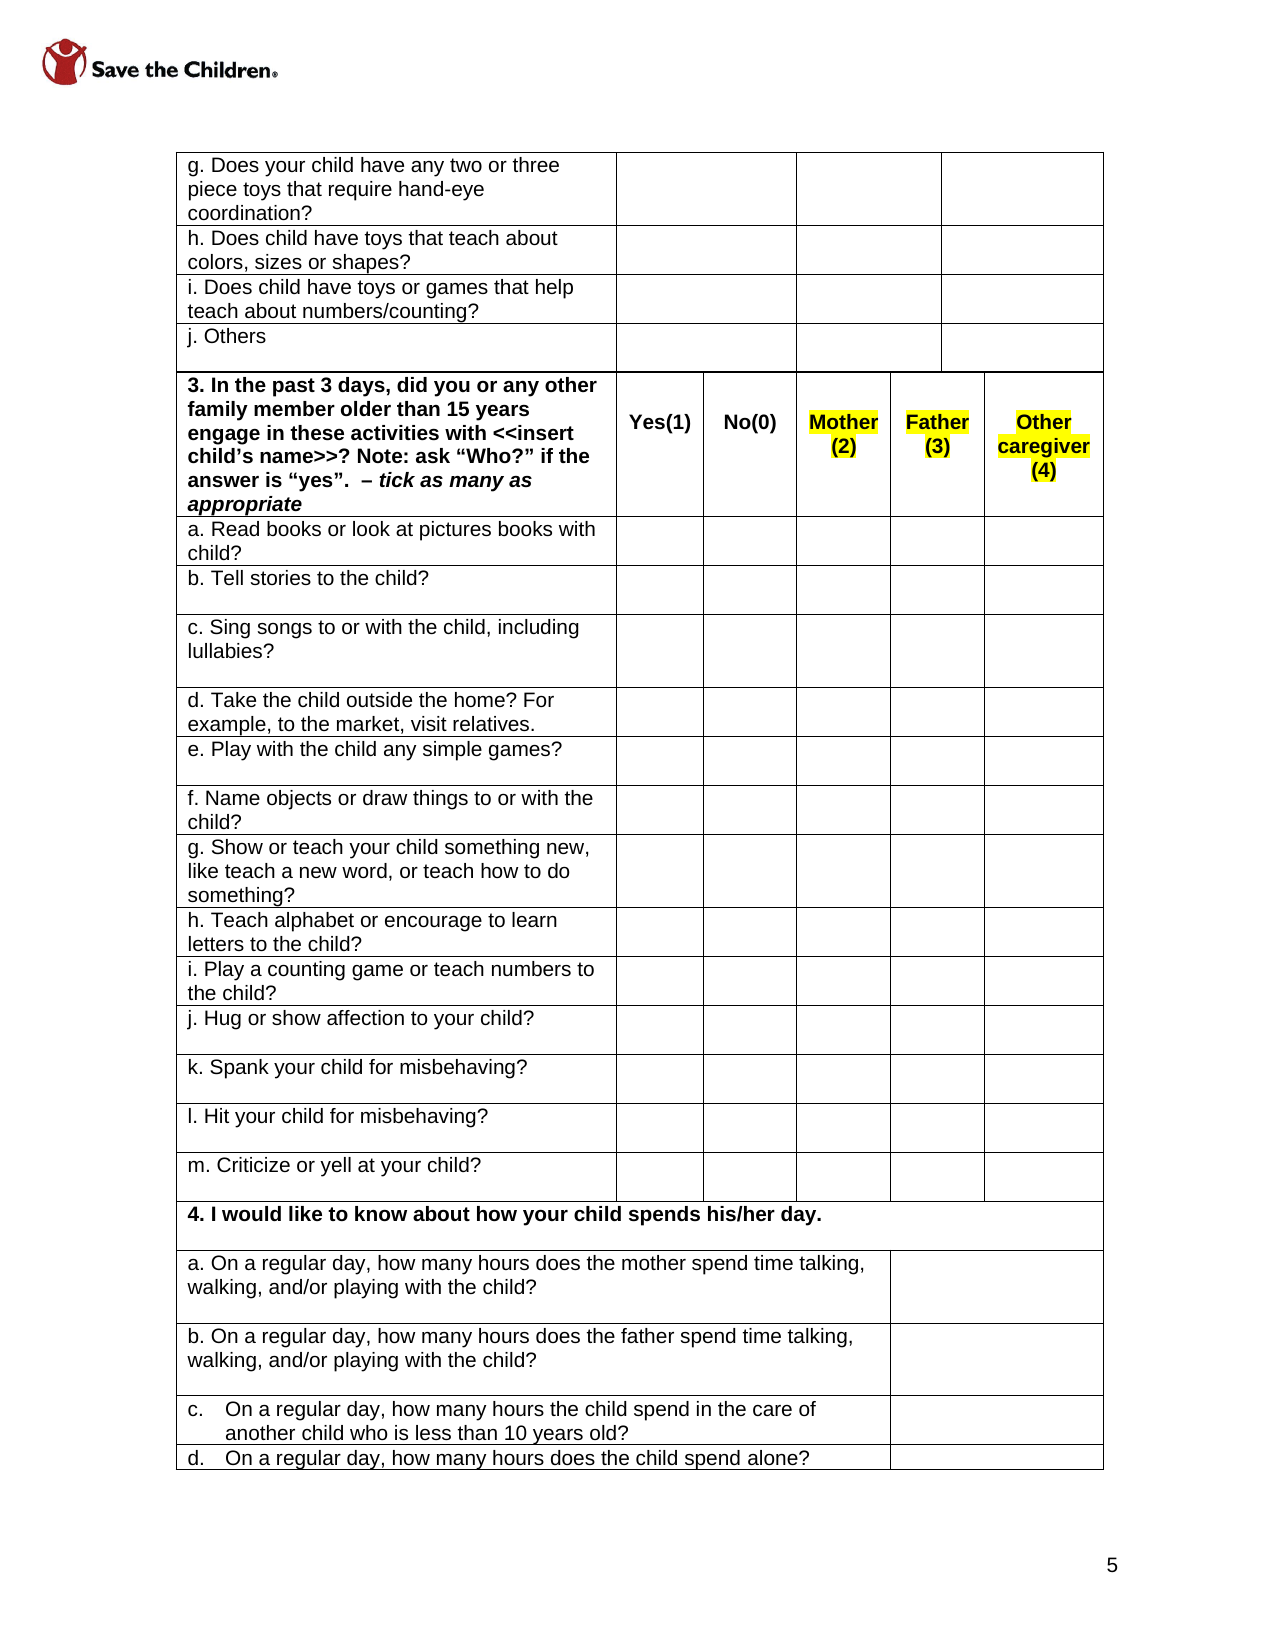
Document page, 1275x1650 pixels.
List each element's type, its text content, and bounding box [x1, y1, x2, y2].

table_cell [797, 226, 941, 273]
table_cell [891, 1055, 984, 1103]
table_cell [797, 835, 890, 907]
table_cell [617, 908, 703, 956]
table_cell Other caregiver (4) [985, 373, 1103, 516]
table_cell [891, 835, 984, 907]
table_cell 4. I would like to know about how your child spends his/her day. [177, 1202, 1103, 1249]
table_cell k. Spank your child for misbehaving? [177, 1055, 616, 1103]
table_cell [985, 1153, 1103, 1201]
table_cell [891, 688, 984, 736]
table_cell [797, 737, 890, 785]
table_cell [704, 835, 796, 907]
table_cell [704, 688, 796, 736]
table_cell [797, 908, 890, 956]
table_cell [942, 324, 1103, 371]
table_cell [797, 688, 890, 736]
table_cell h. Teach alphabet or encourage to learn letters to the child? [177, 908, 616, 956]
table_cell [891, 1396, 1103, 1444]
table_cell [704, 1006, 796, 1054]
table_cell [942, 275, 1103, 322]
table_cell [985, 957, 1103, 1005]
table_cell [985, 786, 1103, 834]
table_cell [704, 1055, 796, 1103]
table_cell [891, 786, 984, 834]
table_cell [617, 1104, 703, 1152]
table_cell [942, 153, 1103, 224]
table_cell Mother (2) [797, 373, 890, 516]
table_cell [617, 1153, 703, 1201]
table_cell h. Does child have toys that teach about colors, sizes or shapes? [177, 226, 616, 273]
table_cell No(0) [704, 373, 796, 516]
table_cell [617, 275, 796, 322]
table_cell [617, 957, 703, 1005]
table_cell [797, 324, 941, 371]
table_cell [942, 226, 1103, 273]
table_cell c. Sing songs to or with the child, including lullabies? [177, 615, 616, 687]
table_cell [891, 615, 984, 687]
table_cell j. Others [177, 324, 616, 371]
table_cell [704, 1153, 796, 1201]
table_cell [797, 1153, 890, 1201]
table_cell [797, 153, 941, 224]
table_cell [891, 517, 984, 565]
table_cell [891, 1153, 984, 1201]
table_cell [617, 1055, 703, 1103]
table_cell [891, 1445, 1103, 1469]
table_cell a. On a regular day, how many hours does the mother spend time talking, walking, and/or playing with the child? [177, 1251, 890, 1322]
table_cell [797, 517, 890, 565]
table_cell [797, 957, 890, 1005]
table_cell [797, 615, 890, 687]
table_cell g. Does your child have any two or three piece toys that require hand-eye coordination? [177, 153, 616, 224]
table_cell [891, 566, 984, 614]
table_cell [985, 1104, 1103, 1152]
table_cell [617, 324, 796, 371]
picture [37, 33, 282, 89]
table_cell [985, 1006, 1103, 1054]
table_cell [891, 1006, 984, 1054]
table_cell [985, 566, 1103, 614]
table_cell [797, 1104, 890, 1152]
table_cell [704, 786, 796, 834]
table_cell [797, 275, 941, 322]
table_cell [891, 1251, 1103, 1322]
table_cell [891, 957, 984, 1005]
table_cell [617, 566, 703, 614]
table_cell [704, 1104, 796, 1152]
table_cell [797, 1055, 890, 1103]
table_cell [617, 517, 703, 565]
table_cell On a regular day, how many hours does the child spend alone? [177, 1445, 890, 1469]
table_cell [617, 226, 796, 273]
table_cell [617, 737, 703, 785]
table_cell i. Play a counting game or teach numbers to the child? [177, 957, 616, 1005]
table_cell [985, 1055, 1103, 1103]
table_cell [617, 688, 703, 736]
table_cell m. Criticize or yell at your child? [177, 1153, 616, 1201]
table_cell e. Play with the child any simple games? [177, 737, 616, 785]
table_cell f. Name objects or draw things to or with the child? [177, 786, 616, 834]
table_cell b. Tell stories to the child? [177, 566, 616, 614]
table_cell 3. In the past 3 days, did you or any other family member older than 15 years engage in these activities with <<insert child’s name>>? Note: ask “Who?” if the answer is “yes”. – tick as many as appropriate [177, 373, 616, 516]
table_cell [985, 688, 1103, 736]
table_cell On a regular day, how many hours the child spend in the care of another child who is less than 10 years old? [177, 1396, 890, 1444]
table_cell [617, 615, 703, 687]
table_cell [797, 1006, 890, 1054]
table_cell [891, 737, 984, 785]
table_cell i. Does child have toys or games that help teach about numbers/counting? [177, 275, 616, 322]
table_cell [704, 908, 796, 956]
table_cell [985, 835, 1103, 907]
table_cell a. Read books or look at pictures books with child? [177, 517, 616, 565]
table_cell b. On a regular day, how many hours does the father spend time talking, walking, and/or playing with the child? [177, 1324, 890, 1395]
table_cell [617, 1006, 703, 1054]
table_cell [704, 615, 796, 687]
table_cell [891, 1324, 1103, 1395]
table_cell g. Show or teach your child something new, like teach a new word, or teach how to do something? [177, 835, 616, 907]
table_cell [704, 517, 796, 565]
table_cell [704, 566, 796, 614]
table_cell l. Hit your child for misbehaving? [177, 1104, 616, 1152]
table_cell Yes(1) [617, 373, 703, 516]
table_cell [704, 737, 796, 785]
table_cell [985, 615, 1103, 687]
table_cell [797, 566, 890, 614]
table_cell d. Take the child outside the home? For example, to the market, visit relatives. [177, 688, 616, 736]
table_cell [985, 908, 1103, 956]
table_cell j. Hug or show affection to your child? [177, 1006, 616, 1054]
table_cell [617, 786, 703, 834]
table_cell [891, 1104, 984, 1152]
table_cell [617, 835, 703, 907]
table_cell [797, 786, 890, 834]
table_cell [704, 957, 796, 1005]
table_cell [985, 737, 1103, 785]
table_cell Father (3) [891, 373, 984, 516]
table_cell [617, 153, 796, 224]
table_cell [985, 517, 1103, 565]
table_cell [891, 908, 984, 956]
